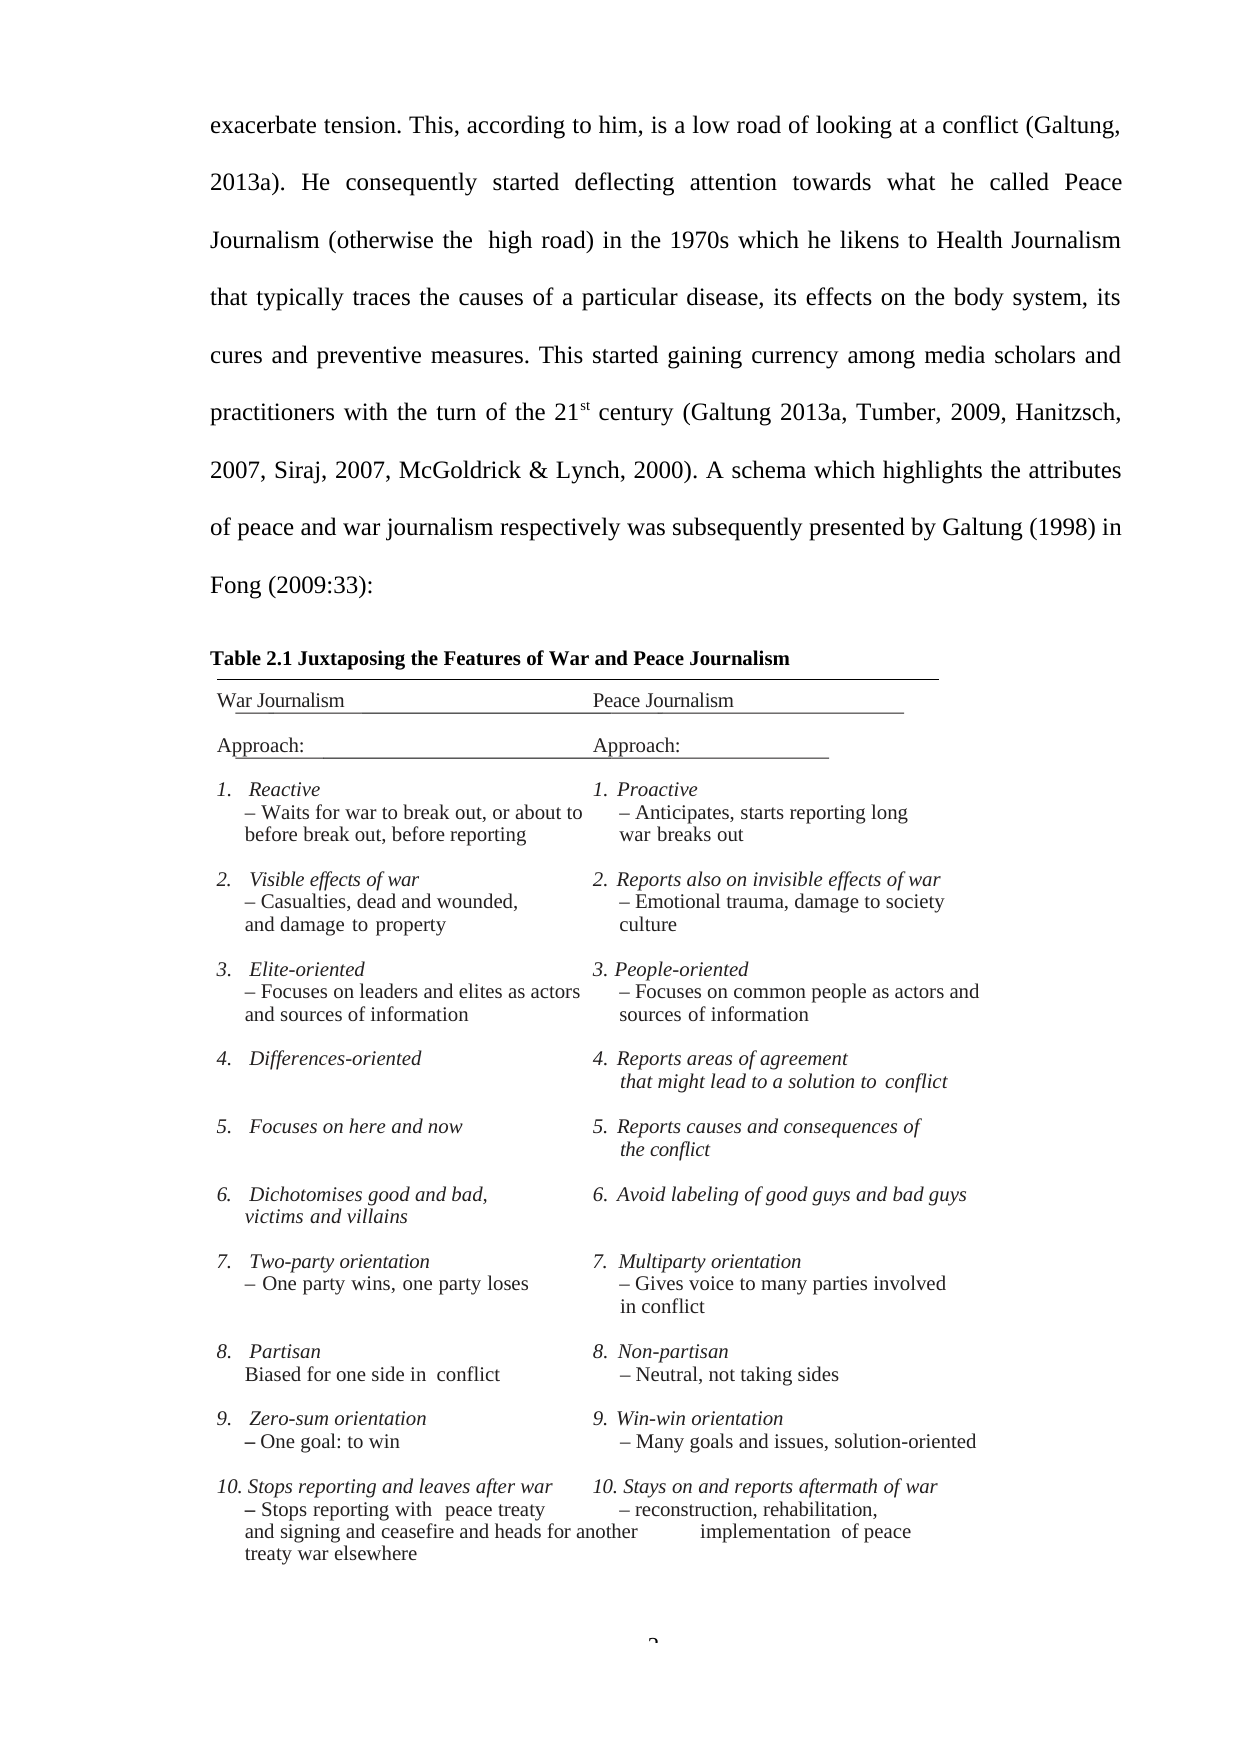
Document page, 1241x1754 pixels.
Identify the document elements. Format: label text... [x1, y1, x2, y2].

text – One goal: to win – Many goals and issues, solution-oriented [244, 1431, 1134, 1453]
list Two-party orientation 7. Multiparty orientation [216, 1250, 1134, 1273]
text the conflict [620, 1138, 1134, 1161]
list Casualties, dead and wounded, – Emotional trauma, damage to society and damage to property culture [244, 891, 976, 936]
text Approach: Approach: [217, 733, 1134, 757]
list Waits for war to break out, or about to – Anticipates, starts reporting long before break out, before reporting war breaks out [244, 801, 964, 846]
text in conflict [620, 1295, 1134, 1318]
text exacerbate tension. This, according to him, is a low road of looking at a conflict (Galtung, 2013a). He consequently started deflecting attention towards what he called Peace Journalism (otherwise the high road) in the 1970s which he likens to Health Journalism that typically traces the causes of a particular disease, its effects on the body system, its cures and preventive measures. This started gaining currency among media scholars and practitioners with the turn of the 21st century (Galtung 2013a, Tumber, 2009, Hanitzsch, 2007, Siraj, 2007, McGoldrick & Lynch, 2000). A schema which highlights the attributes of peace and war journalism respectively was subsequently presented by Galtung (1998) in Fong (2009:33): [210, 110, 1122, 598]
list Stops reporting and leaves after war 10. Stays on and reports aftermath of war [217, 1475, 1134, 1498]
list Focuses on here and now 5. Reports causes and consequences of [216, 1115, 1134, 1138]
text that might lead to a solution to conflict [620, 1070, 1134, 1093]
list Zero-sum orientation 9. Win-win orientation [216, 1407, 1134, 1431]
list One party wins, one party loses – Gives voice to many parties involved [244, 1273, 1134, 1295]
text Biased for one side in conflict – Neutral, not taking sides [244, 1363, 1134, 1386]
text – Stops reporting with peace treaty – reconstruction, rehabilitation, and signing and ceasefire and heads for another implementation of peace treaty war elsewhere [244, 1498, 912, 1565]
list Reactive 1. Proactive [216, 778, 1134, 801]
list Elite-oriented 3. People-oriented [216, 958, 1134, 981]
text War Journalism Peace Journalism [217, 677, 1134, 712]
list Dichotomises good and bad, 6. Avoid labeling of good guys and bad guys victims and villains [217, 1184, 968, 1228]
list Focuses on leaders and elites as actors – Focuses on common people as actors and and sources of information sources of information [244, 981, 980, 1026]
list Partisan 8. Non-partisan [216, 1340, 1134, 1363]
list Differences-oriented 4. Reports areas of agreement [216, 1047, 1134, 1070]
text Table 2.1 Juxtaposing the Features of War and Peace Journalism [210, 646, 1134, 670]
list Visible effects of war 2. Reports also on invisible effects of war [216, 868, 1134, 891]
